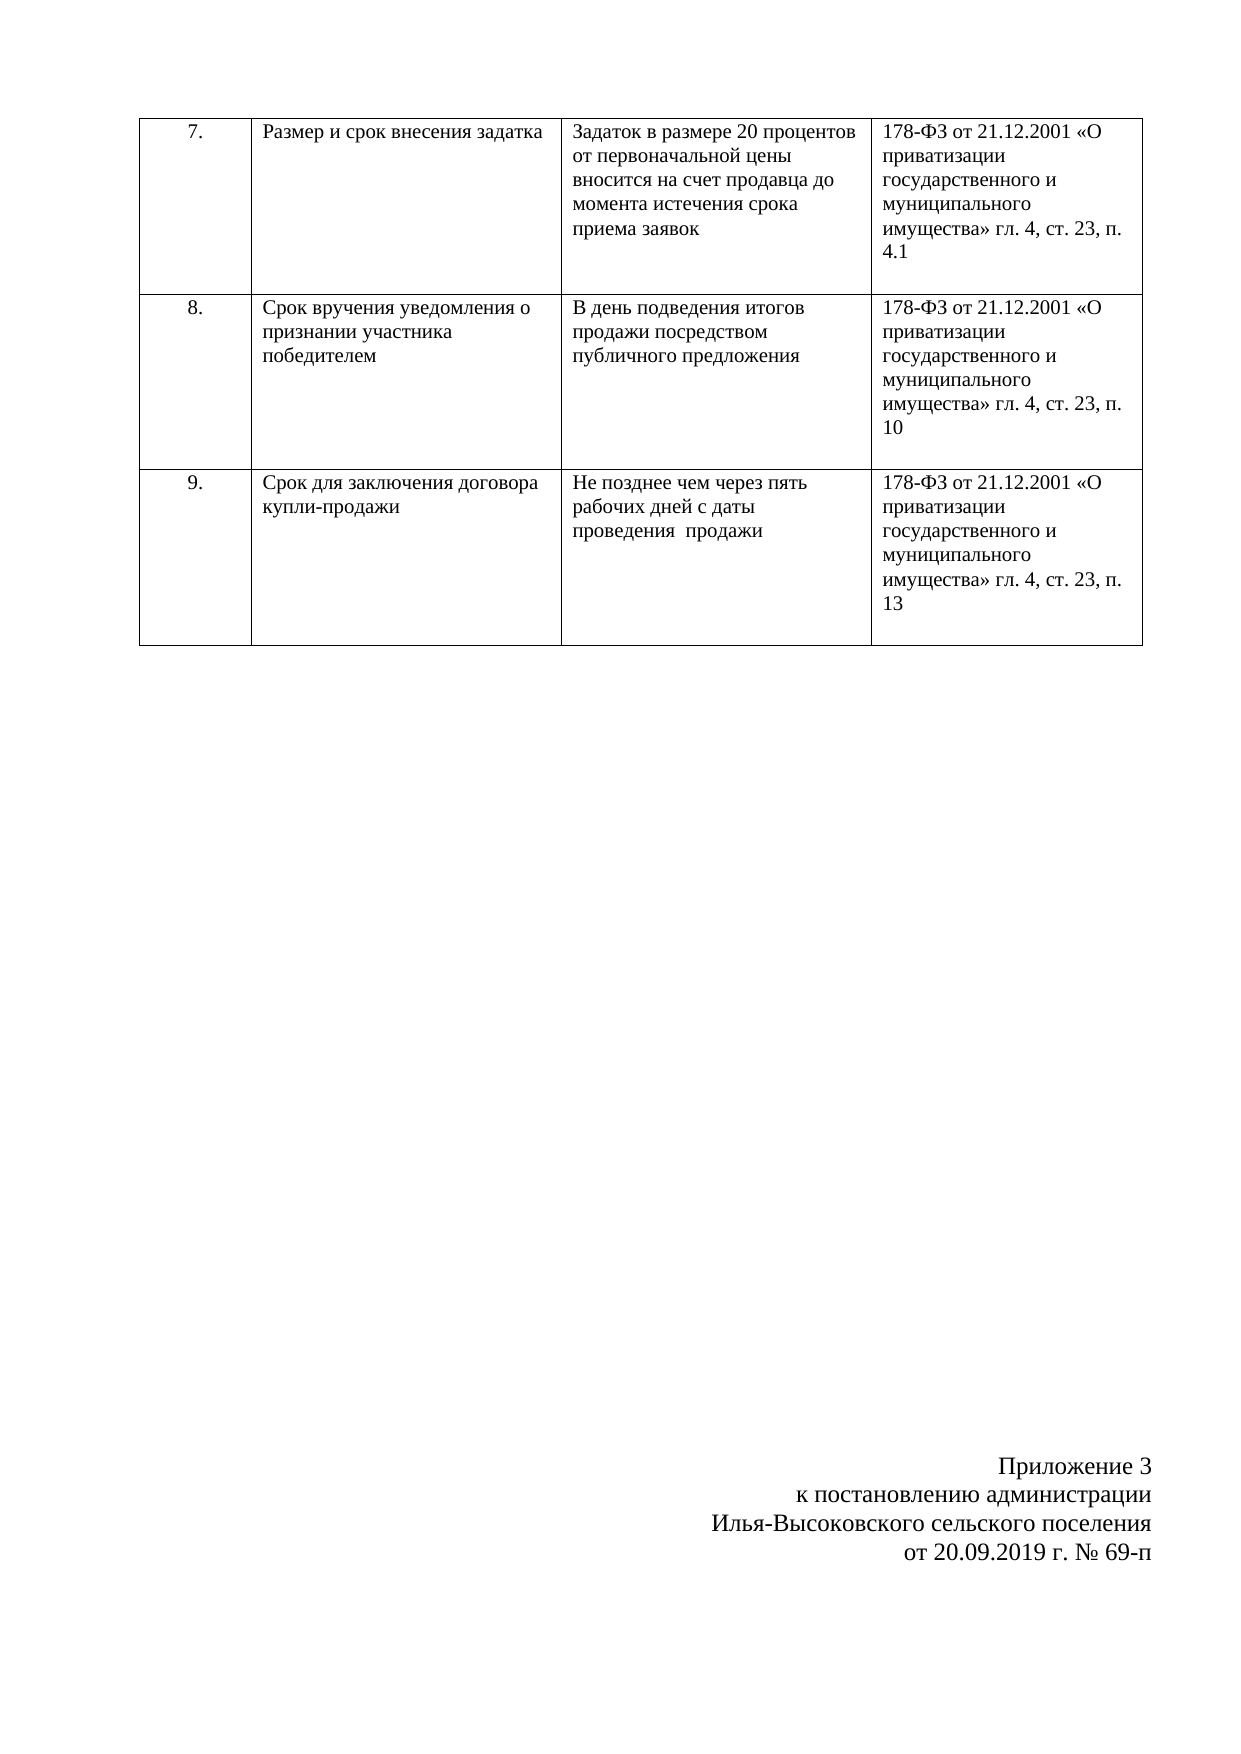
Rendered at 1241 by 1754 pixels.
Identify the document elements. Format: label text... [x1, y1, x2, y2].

table_cell 9. [140, 470, 251, 645]
table_cell 178-ФЗ от 21.12.2001 «О приватизации государственного и муниципального имущества» гл. 4, ст. 23, п. 13 [872, 470, 1142, 645]
table_cell Не позднее чем через пять рабочих дней с даты проведения продажи [562, 470, 871, 645]
table_cell 178-ФЗ от 21.12.2001 «О приватизации государственного и муниципального имущества» гл. 4, ст. 23, п. 10 [872, 295, 1142, 469]
table_cell 178-ФЗ от 21.12.2001 «О приватизации государственного и муниципального имущества» гл. 4, ст. 23, п. 4.1 [872, 119, 1142, 294]
table_cell В день подведения итогов продажи посредством публичного предложения [562, 295, 871, 469]
table_cell Размер и срок внесения задатка [252, 119, 561, 294]
table_cell Срок вручения уведомления о признании участника победителем [252, 295, 561, 469]
text от 20.09.2019 г. № 69-п [177, 1537, 1152, 1566]
text к постановлению администрации [177, 1479, 1152, 1508]
table_cell Срок для заключения договора купли-продажи [252, 470, 561, 645]
text Приложение 3 [177, 1451, 1152, 1479]
table_cell 8. [140, 295, 251, 469]
table_cell Задаток в размере 20 процентов от первоначальной цены вносится на счет продавца до момента истечения срока приема заявок [562, 119, 871, 294]
text Илья-Высоковского сельского поселения [177, 1508, 1152, 1537]
table_cell 7. [140, 119, 251, 294]
